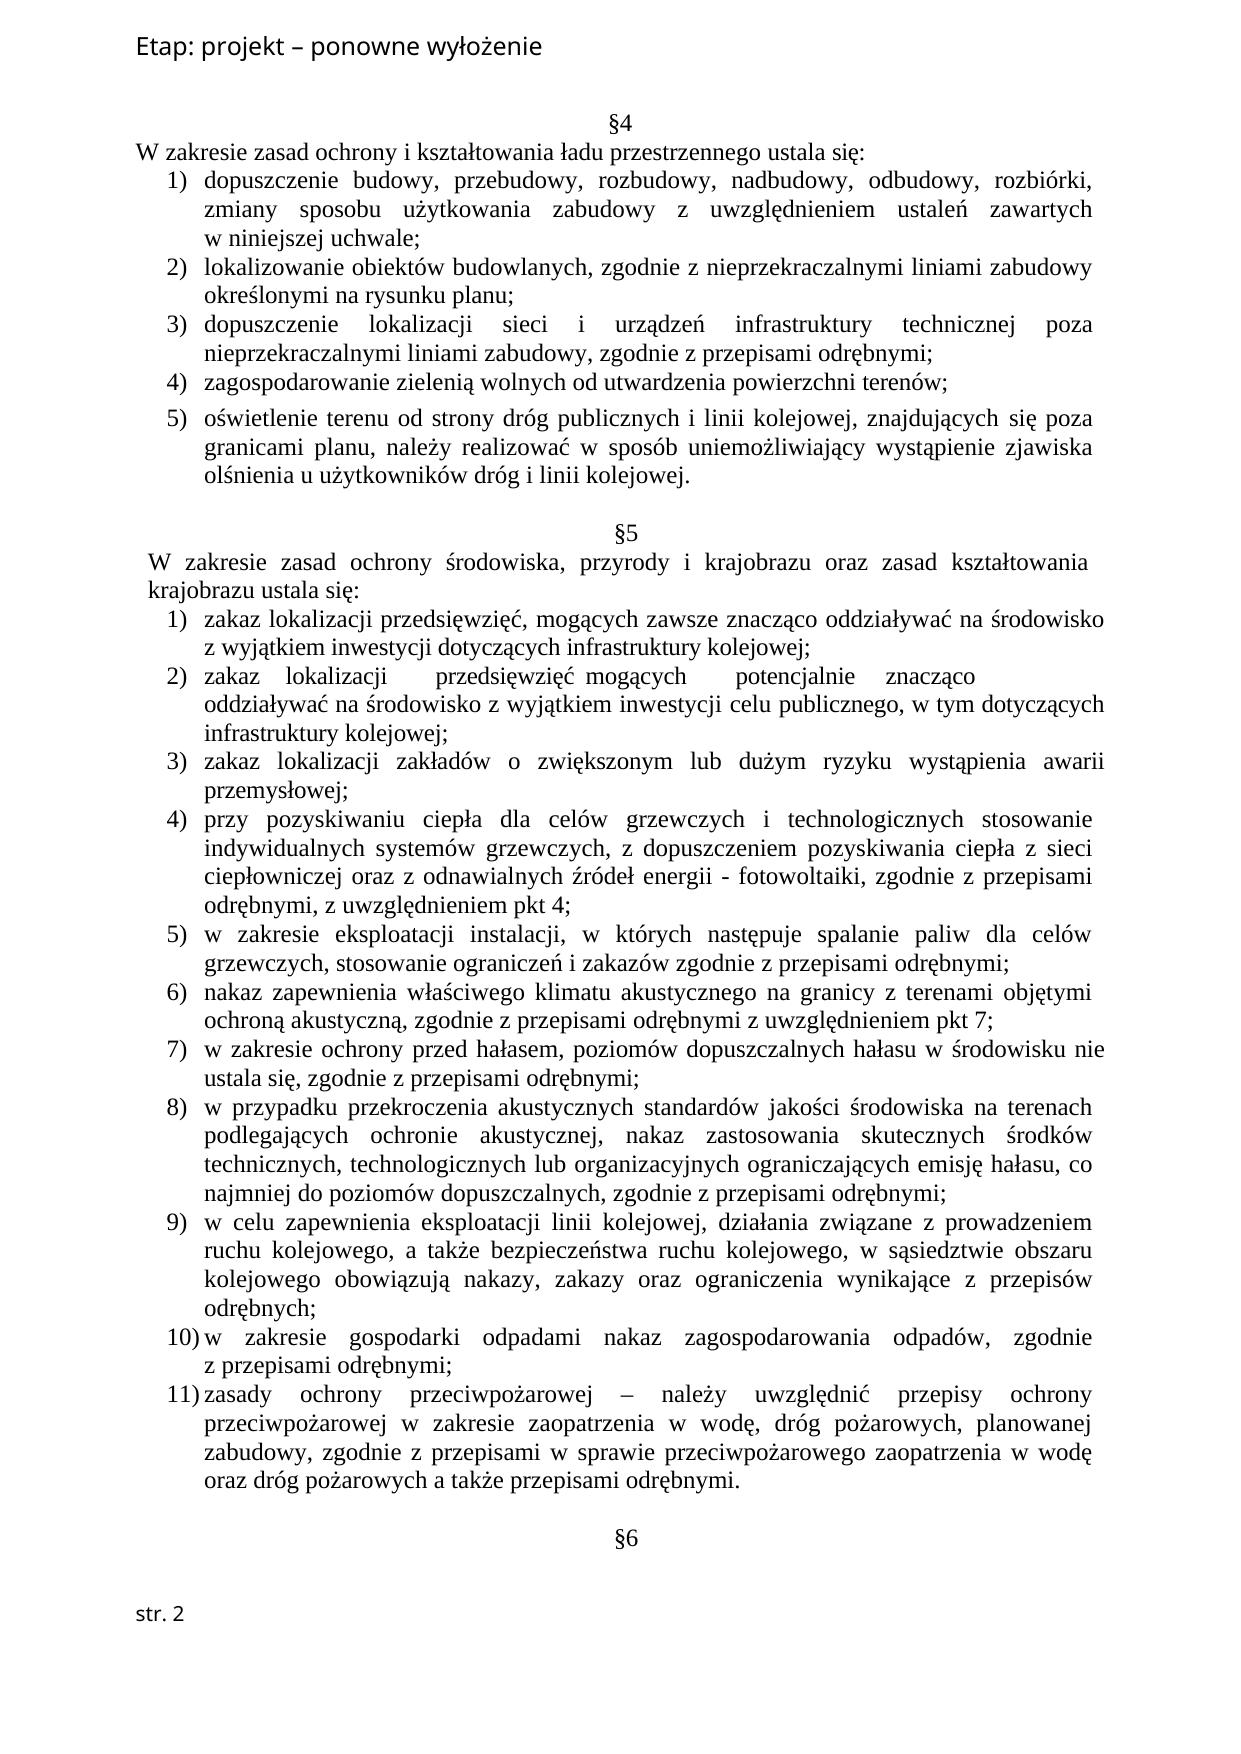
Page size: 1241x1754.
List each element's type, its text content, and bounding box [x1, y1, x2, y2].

list zakaz lokalizacji zakładów o zwiększonym lub dużym ryzyku wystąpienia awarii przemysłowej; [166, 747, 1105, 804]
list w zakresie ochrony przed hałasem, poziomów dopuszczalnych hałasu w środowisku nie ustala się, zgodnie z przepisami odrębnymi; [166, 1034, 1105, 1092]
text §5 [148, 518, 1105, 547]
list dopuszczenie budowy, przebudowy, rozbudowy, nadbudowy, odbudowy, rozbiórki, zmiany sposobu użytkowania zabudowy z uwzględnieniem ustaleń zawartych w niniejszej uchwale; [166, 165, 1093, 252]
list zasady ochrony przeciwpożarowej – należy uwzględnić przepisy ochrony przeciwpożarowej w zakresie zaopatrzenia w wodę, dróg pożarowych, planowanej zabudowy, zgodnie z przepisami w sprawie przeciwpożarowego zaopatrzenia w wodę oraz dróg pożarowych a także przepisami odrębnymi. [166, 1379, 1093, 1494]
list w zakresie gospodarki odpadami nakaz zagospodarowania odpadów, zgodnie z przepisami odrębnymi; [166, 1322, 1093, 1379]
list w zakresie eksploatacji instalacji, w których następuje spalanie paliw dla celów grzewczych, stosowanie ograniczeń i zakazów zgodnie z przepisami odrębnymi; [166, 919, 1093, 977]
list w przypadku przekroczenia akustycznych standardów jakości środowiska na terenach podlegających ochronie akustycznej, nakaz zastosowania skutecznych środków technicznych, technologicznych lub organizacyjnych ograniczających emisję hałasu, co najmniej do poziomów dopuszczalnych, zgodnie z przepisami odrębnymi; [166, 1092, 1093, 1207]
text W zakresie zasad ochrony środowiska, przyrody i krajobrazu oraz zasad kształtowania krajobrazu ustala się: [148, 547, 1105, 604]
list w celu zapewnienia eksploatacji linii kolejowej, działania związane z prowadzeniem ruchu kolejowego, a także bezpieczeństwa ruchu kolejowego, w sąsiedztwie obszaru kolejowego obowiązują nakazy, zakazy oraz ograniczenia wynikające z przepisów odrębnych; [166, 1207, 1093, 1322]
text §4 [135, 108, 1105, 137]
list zakaz lokalizacji przedsięwzięć mogących potencjalnie znacząco oddziaływać na środowisko z wyjątkiem inwestycji celu publicznego, w tym dotyczących infrastruktury kolejowej; [166, 661, 1105, 747]
list nakaz zapewnienia właściwego klimatu akustycznego na granicy z terenami objętymi ochroną akustyczną, zgodnie z przepisami odrębnymi z uwzględnieniem pkt 7; [166, 977, 1093, 1034]
list przy pozyskiwaniu ciepła dla celów grzewczych i technologicznych stosowanie indywidualnych systemów grzewczych, z dopuszczeniem pozyskiwania ciepła z sieci ciepłowniczej oraz z odnawialnych źródeł energii - fotowoltaiki, zgodnie z przepisami odrębnymi, z uwzględnieniem pkt 4; [166, 804, 1093, 919]
list lokalizowanie obiektów budowlanych, zgodnie z nieprzekraczalnymi liniami zabudowy określonymi na rysunku planu; [166, 252, 1093, 309]
list zagospodarowanie zielenią wolnych od utwardzenia powierzchni terenów; [166, 367, 1105, 395]
text §6 [148, 1523, 1105, 1552]
list oświetlenie terenu od strony dróg publicznych i linii kolejowej, znajdujących się poza granicami planu, należy realizować w sposób uniemożliwiający wystąpienie zjawiska olśnienia u użytkowników dróg i linii kolejowej. [166, 403, 1093, 489]
list zakaz lokalizacji przedsięwzięć, mogących zawsze znacząco oddziaływać na środowisko z wyjątkiem inwestycji dotyczących infrastruktury kolejowej; [166, 604, 1105, 661]
list dopuszczenie lokalizacji sieci i urządzeń infrastruktury technicznej poza nieprzekraczalnymi liniami zabudowy, zgodnie z przepisami odrębnymi; [166, 309, 1093, 367]
text W zakresie zasad ochrony i kształtowania ładu przestrzennego ustala się: [135, 137, 1105, 165]
